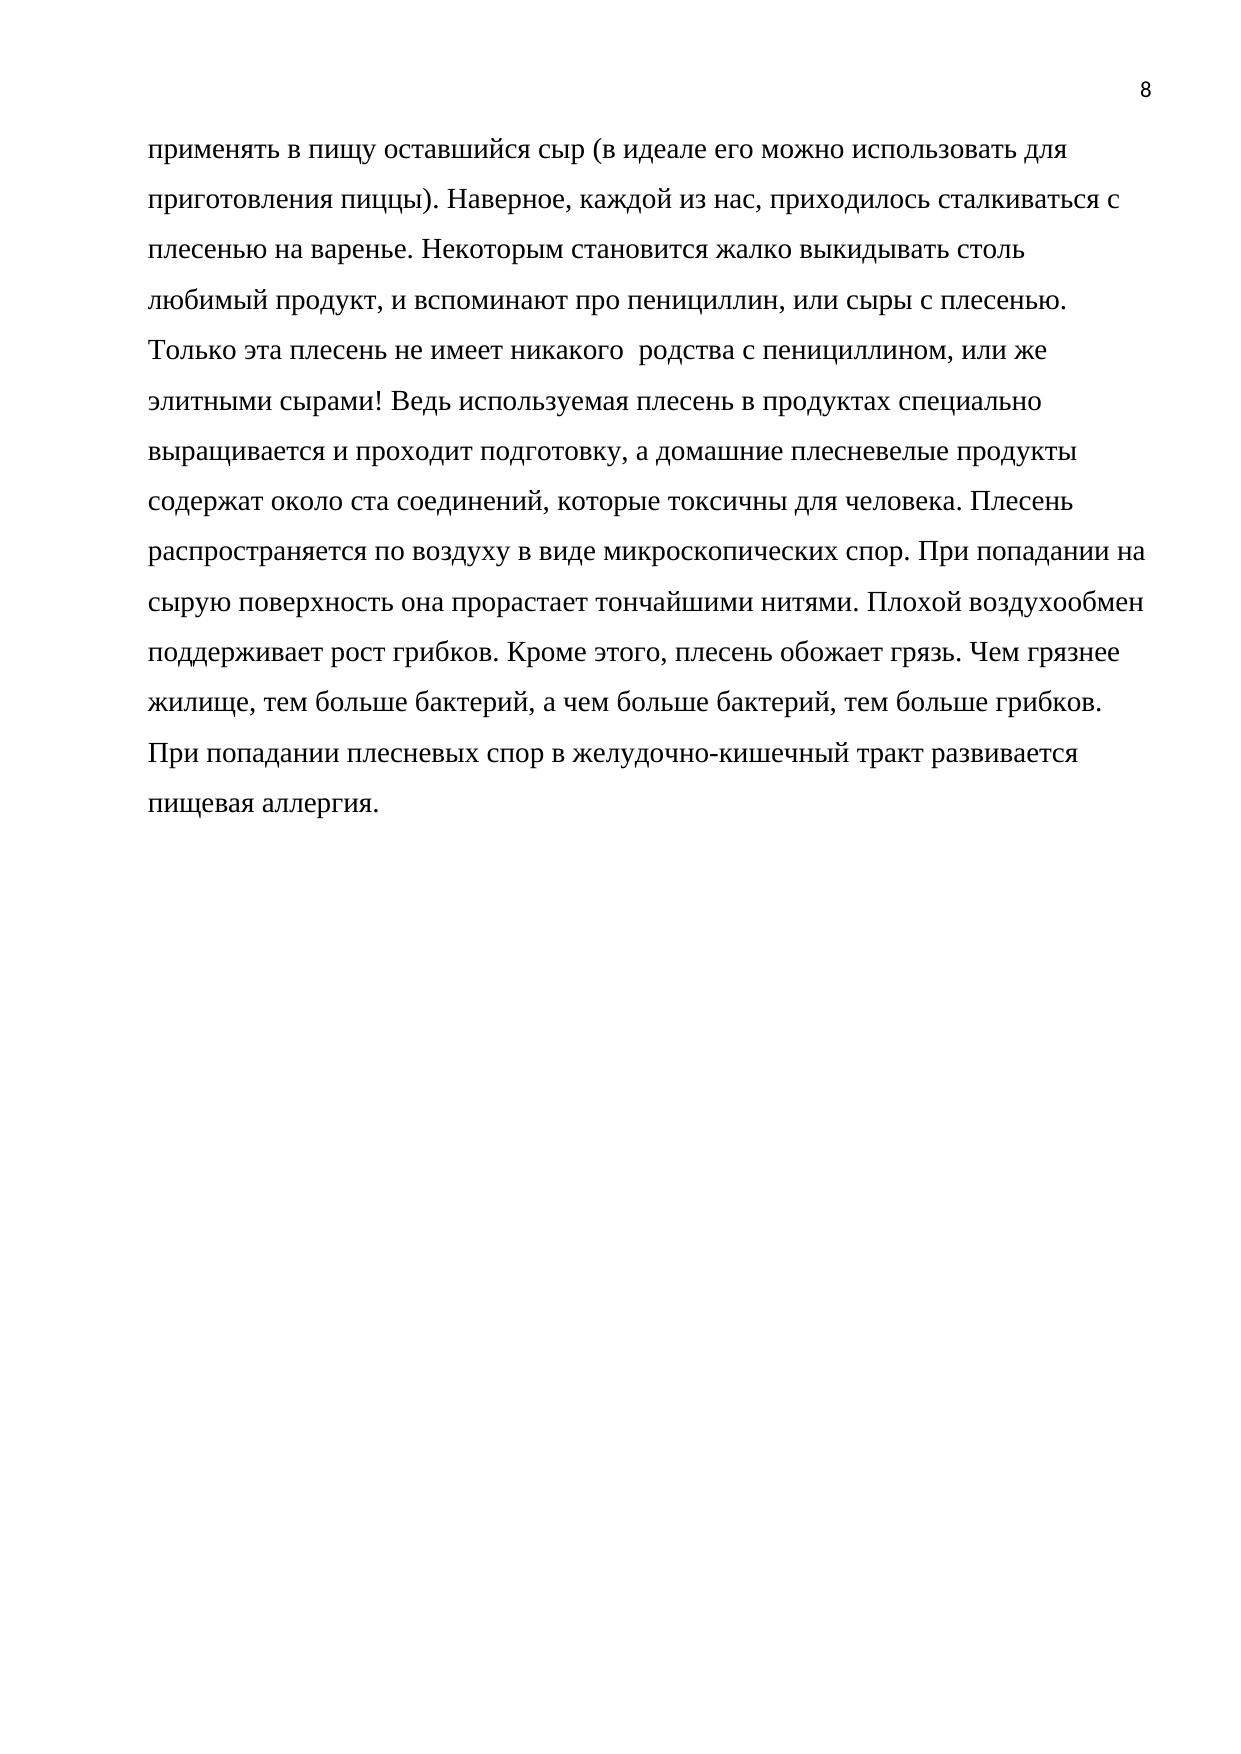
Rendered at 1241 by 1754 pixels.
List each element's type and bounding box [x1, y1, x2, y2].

text [148, 131, 1152, 819]
